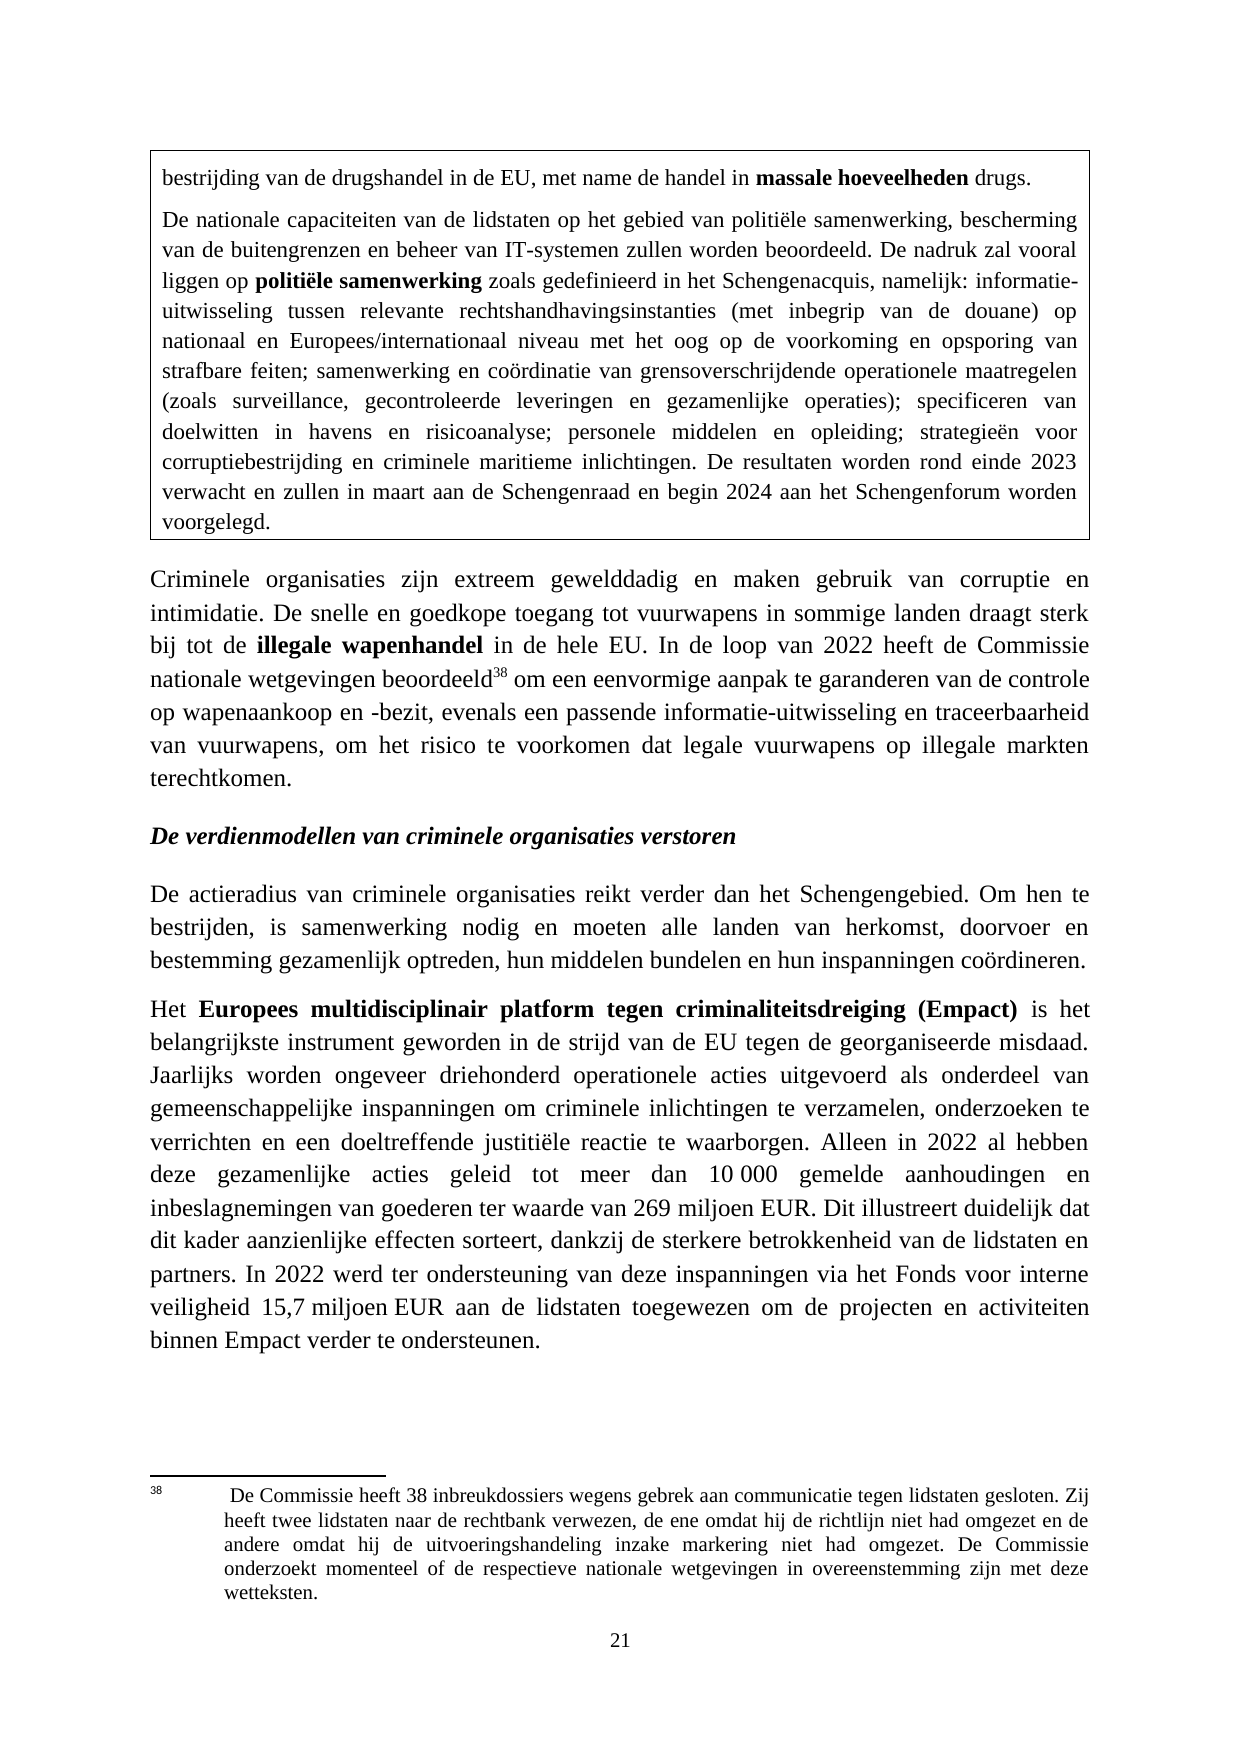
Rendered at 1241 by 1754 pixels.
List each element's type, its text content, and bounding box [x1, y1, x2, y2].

text Het Europees multidisciplinair platform tegen criminaliteitsdreiging (Empact) is het belangrijkste instrument geworden in de strijd van de EU tegen de georganiseerde misdaad. Jaarlijks worden ongeveer driehonderd operationele acties uitgevoerd als onderdeel van gemeenschappelijke inspanningen om criminele inlichtingen te verzamelen, onderzoeken te verrichten en een doeltreffende justitiële reactie te waarborgen. Alleen in 2022 al hebben deze gezamenlijke acties geleid tot meer dan 10 000 gemelde aanhoudingen en inbeslagnemingen van goederen ter waarde van 269 miljoen EUR. Dit illustreert duidelijk dat dit kader aanzienlijke effecten sorteert, dankzij de sterkere betrokkenheid van de lidstaten en partners. In 2022 werd ter ondersteuning van deze inspanningen via het Fonds voor interne veiligheid 15,7 miljoen EUR aan de lidstaten toegewezen om de projecten en activiteiten binnen Empact verder te ondersteunen. [150, 994, 1090, 1353]
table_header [151, 151, 1089, 538]
text De verdienmodellen van criminele organisaties verstoren [150, 821, 1090, 849]
text Criminele organisaties zijn extreem gewelddadig en maken gebruik van corruptie en intimidatie. De snelle en goedkope toegang tot vuurwapens in sommige landen draagt sterk bij tot de illegale wapenhandel in de hele EU. In de loop van 2022 heeft de Commissie nationale wetgevingen beoordeeld om een eenvormige aanpak te garanderen van de controle op wapenaankoop en -bezit, evenals een passende informatie-uitwisseling en traceerbaarheid van vuurwapens, om het risico te voorkomen dat legale vuurwapens op illegale markten terechtkomen. [150, 564, 1090, 791]
text De actieradius van criminele organisaties reikt verder dan het Schengengebied. Om hen te bestrijden, is samenwerking nodig en moeten alle landen van herkomst, doorvoer en bestemming gezamenlijk optreden, hun middelen bundelen en hun inspanningen coördineren. [150, 879, 1090, 973]
